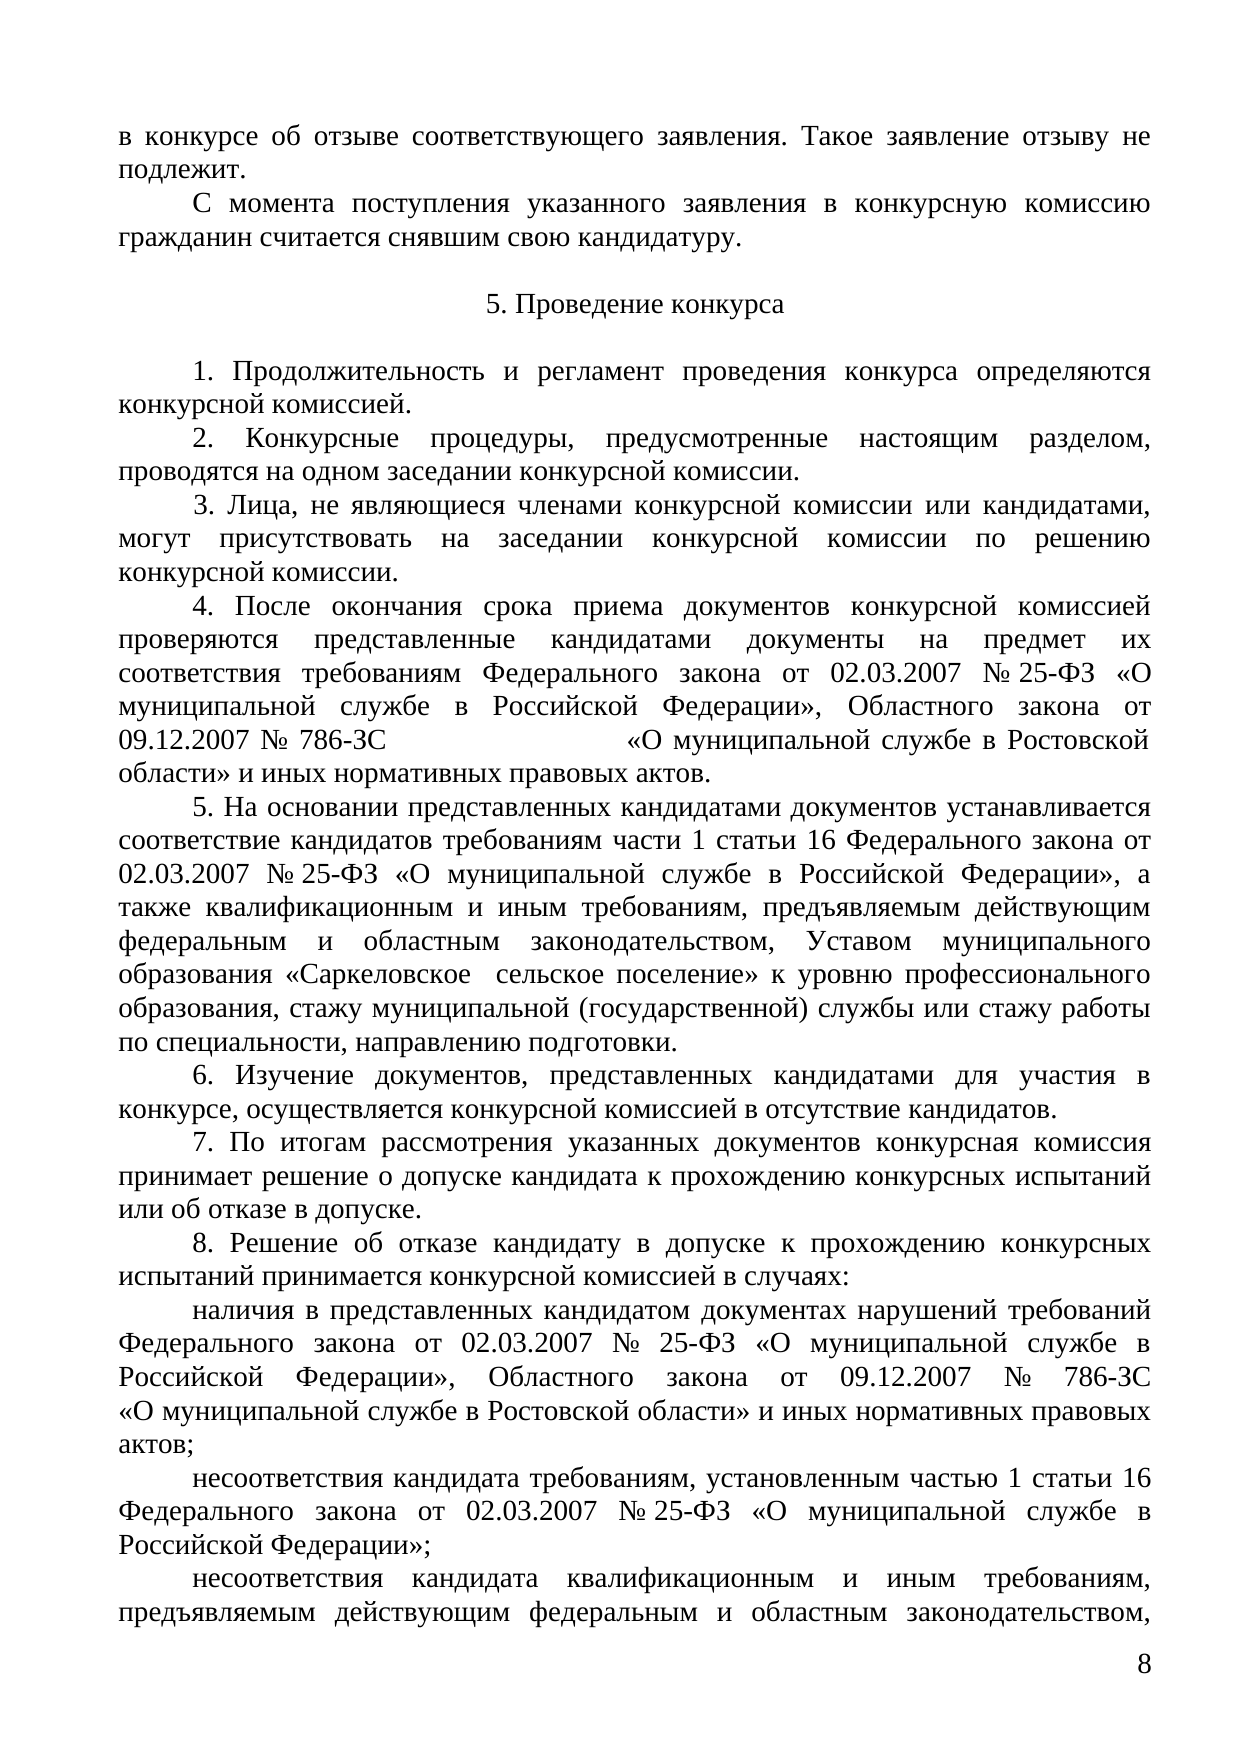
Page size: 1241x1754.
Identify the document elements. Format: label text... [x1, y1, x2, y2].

text 2. Конкурсные процедуры, предусмотренные настоящим разделом, проводятся на одном заседании конкурсной комиссии. [118, 420, 1152, 487]
text 1. Продолжительность и регламент проведения конкурса определяются конкурсной комиссией. [118, 353, 1152, 420]
text 8. Решение об отказе кандидату в допуске к прохождению конкурсных испытаний принимается конкурсной комиссией в случаях: [118, 1225, 1152, 1292]
text С момента поступления указанного заявления в конкурсную комиссию гражданин считается снявшим свою кандидатуру. [118, 185, 1152, 252]
text 4. После окончания срока приема документов конкурсной комиссией проверяются представленные кандидатами документы на предмет их соответствия требованиям Федерального закона от 02.03.2007 № 25-ФЗ «О муниципальной службе в Российской Федерации», Областного закона от 09.12.2007 № 786-ЗС «О муниципальной службе в Ростовской области» и иных нормативных правовых актов. [118, 588, 1152, 789]
text несоответствия кандидата требованиям, установленным частью 1 статьи 16 Федерального закона от 02.03.2007 № 25-ФЗ «О муниципальной службе в Российской Федерации»; [118, 1460, 1152, 1560]
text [118, 118, 1152, 185]
text 7. По итогам рассмотрения указанных документов конкурсная комиссия принимает решение о допуске кандидата к прохождению конкурсных испытаний или об отказе в допуске. [118, 1124, 1152, 1225]
text наличия в представленных кандидатом документах нарушений требований Федерального закона от 02.03.2007 № 25-ФЗ «О муниципальной службе в Российской Федерации», Областного закона от 09.12.2007 № 786-ЗС «О муниципальной службе в Ростовской области» и иных нормативных правовых актов; [118, 1292, 1152, 1460]
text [118, 1560, 1152, 1627]
text 5. На основании представленных кандидатами документов устанавливается соответствие кандидатов требованиям части 1 статьи 16 Федерального закона от 02.03.2007 № 25-ФЗ «О муниципальной службе в Российской Федерации», а также квалификационным и иным требованиям, предъявляемым действующим федеральным и областным законодательством, Уставом муниципального образования «Саркеловское сельское поселение» к уровню профессионального образования, стажу муниципальной (государственной) службы или стажу работы по специальности, направлению подготовки. [118, 789, 1152, 1057]
text 6. Изучение документов, представленных кандидатами для участия в конкурсе, осуществляется конкурсной комиссией в отсутствие кандидатов. [118, 1057, 1152, 1124]
list 5. Проведение конкурса [118, 286, 1152, 319]
text 3. Лица, не являющиеся членами конкурсной комиссии или кандидатами, могут присутствовать на заседании конкурсной комиссии по решению конкурсной комиссии. [118, 487, 1152, 588]
